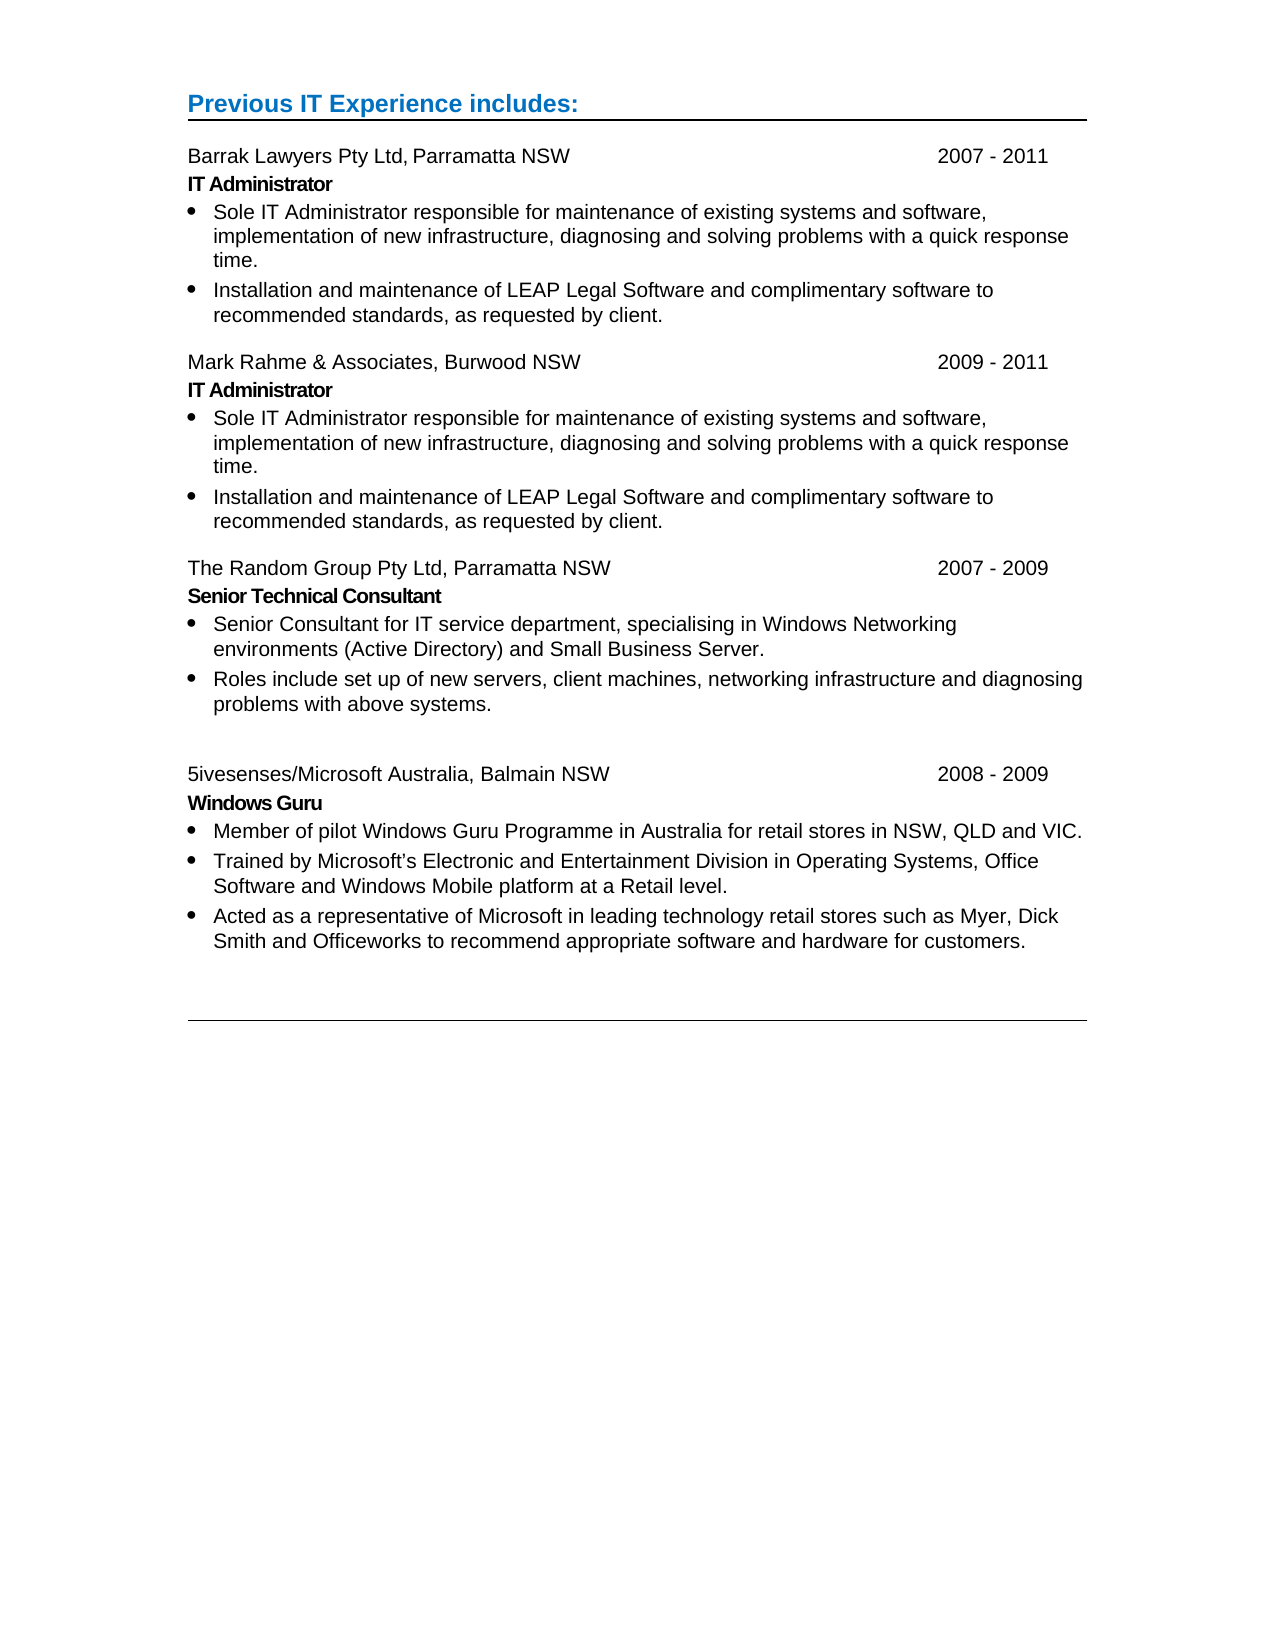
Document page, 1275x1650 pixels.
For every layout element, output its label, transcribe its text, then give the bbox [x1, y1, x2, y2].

title IT Administrator [187, 378, 1087, 402]
text Mark Rahme & Associates, Burwood NSW 2009 - 2011 [187, 350, 1125, 374]
text Trained by Microsoft’s Electronic and Entertainment Division in Operating Systems, Office Software and Windows Mobile platform at a Retail level. [187, 849, 1087, 898]
text Acted as a representative of Microsoft in leading technology retail stores such as Myer, Dick Smith and Officeworks to recommend appropriate software and hardware for customers. [187, 904, 1087, 952]
title Windows Guru [187, 790, 1087, 814]
text Sole IT Administrator responsible for maintenance of existing systems and software, implementation of new infrastructure, diagnosing and solving problems with a quick response time. [187, 200, 1087, 272]
text The Random Group Pty Ltd, Parramatta NSW 2007 - 2009 [187, 556, 1125, 580]
text Barrak Lawyers Pty Ltd, Parramatta NSW 2007 - 2011 [187, 143, 1125, 167]
text Roles include set up of new servers, client machines, networking infrastructure and diagnosing problems with above systems. [187, 667, 1087, 739]
text Previous IT Experience includes: [187, 89, 1087, 121]
text 5ivesenses/Microsoft Australia, Balmain NSW 2008 - 2009 [187, 762, 1125, 786]
text Installation and maintenance of LEAP Legal Software and complimentary software to recommended standards, as requested by client. [187, 484, 1087, 533]
text Member of pilot Windows Guru Programme in Australia for retail stores in NSW, QLD and VIC. [187, 818, 1087, 843]
text Sole IT Administrator responsible for maintenance of existing systems and software, implementation of new infrastructure, diagnosing and solving problems with a quick response time. [187, 406, 1087, 478]
text Senior Consultant for IT service department, specialising in Windows Networking environments (Active Directory) and Small Business Server. [187, 612, 1087, 661]
title Senior Technical Consultant [187, 584, 1087, 608]
text Installation and maintenance of LEAP Legal Software and complimentary software to recommended standards, as requested by client. [187, 278, 1087, 327]
title IT Administrator [187, 172, 1087, 196]
